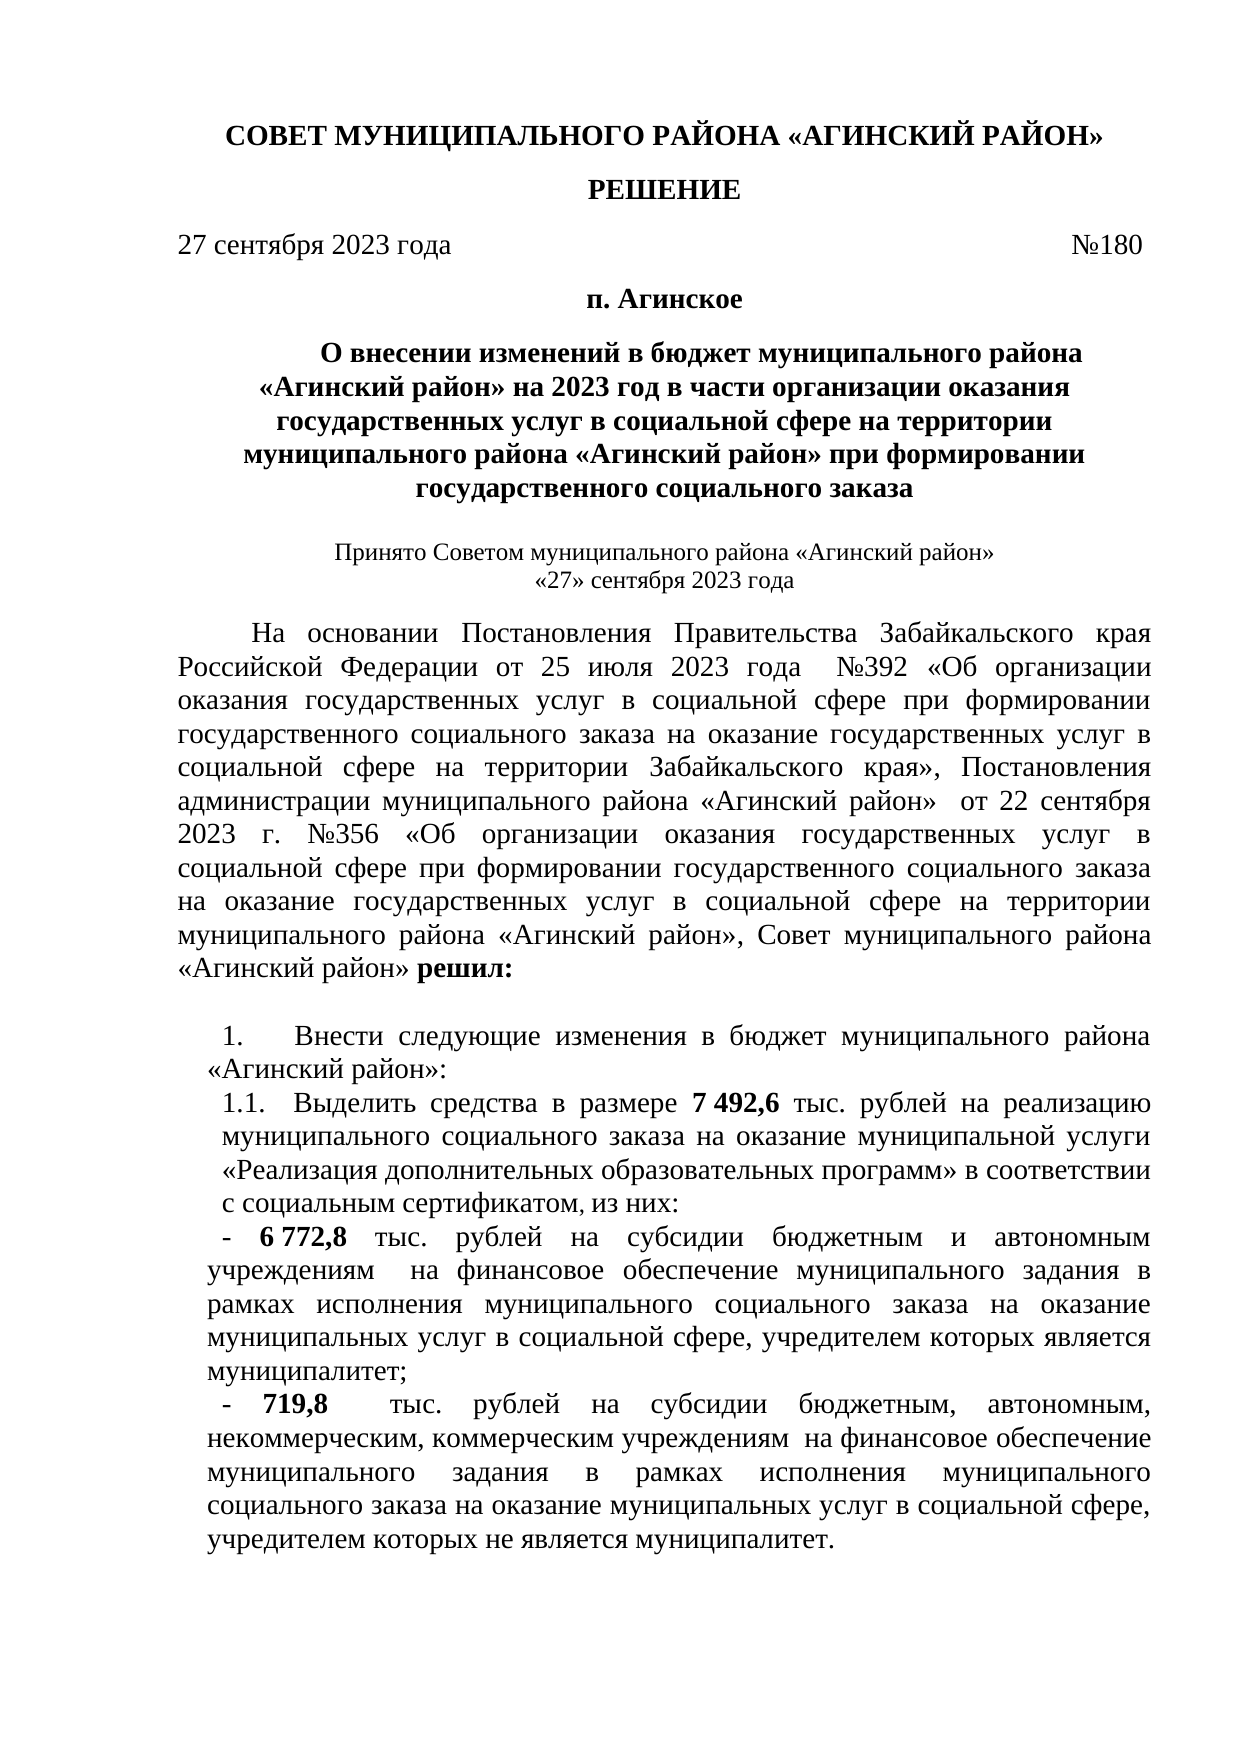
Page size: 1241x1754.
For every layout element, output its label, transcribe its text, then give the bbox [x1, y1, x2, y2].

text п. Агинское [177, 281, 1152, 315]
text «27» сентября 2023 года [177, 566, 1152, 594]
subtitle На основании Постановления Правительства Забайкальского края Российской Федерации от 25 июля 2023 года №392 «Об организации оказания государственных услуг в социальной сфере при формировании государственного социального заказа на оказание государственных услуг в социальной сфере на территории Забайкальского края», Постановления администрации муниципального района «Агинский район» от 22 сентября 2023 г. №356 «Об организации оказания государственных услуг в социальной сфере при формировании государственного социального заказа на оказание государственных услуг в социальной сфере на территории муниципального района «Агинский район», Совет муниципального района «Агинский район» решил: [177, 615, 1152, 984]
list 1.1. Выделить средства в размере 7 492,6 тыс. рублей на реализацию муниципального социального заказа на оказание муниципальной услуги «Реализация дополнительных образовательных программ» в соответствии с социальным сертификатом, из них: [222, 1085, 1152, 1219]
text СОВЕТ МУНИЦИПАЛЬНОГО РАЙОНА «АГИНСКИЙ РАЙОН» [177, 118, 1152, 152]
text О внесении изменений в бюджет муниципального района «Агинский район» на 2023 год в части организации оказания государственных услуг в социальной сфере на территории муниципального района «Агинский район» при формировании государственного социального заказа [177, 336, 1152, 503]
text - 6 772,8 тыс. рублей на субсидии бюджетным и автономным учреждениям на финансовое обеспечение муниципального задания в рамках исполнения муниципального социального заказа на оказание муниципальных услуг в социальной сфере, учредителем которых является муниципалитет; [207, 1219, 1152, 1387]
list Внести следующие изменения в бюджет муниципального района «Агинский район»: [207, 1018, 1152, 1085]
text РЕШЕНИЕ [177, 172, 1152, 206]
text - 719,8 тыс. рублей на субсидии бюджетным, автономным, некоммерческим, коммерческим учреждениям на финансовое обеспечение муниципального задания в рамках исполнения муниципального социального заказа на оказание муниципальных услуг в социальной сфере, учредителем которых не является муниципалитет. [207, 1387, 1152, 1554]
text Принято Советом муниципального района «Агинский район» [177, 537, 1152, 566]
text 27 сентября 2023 года №180 [177, 227, 1152, 260]
